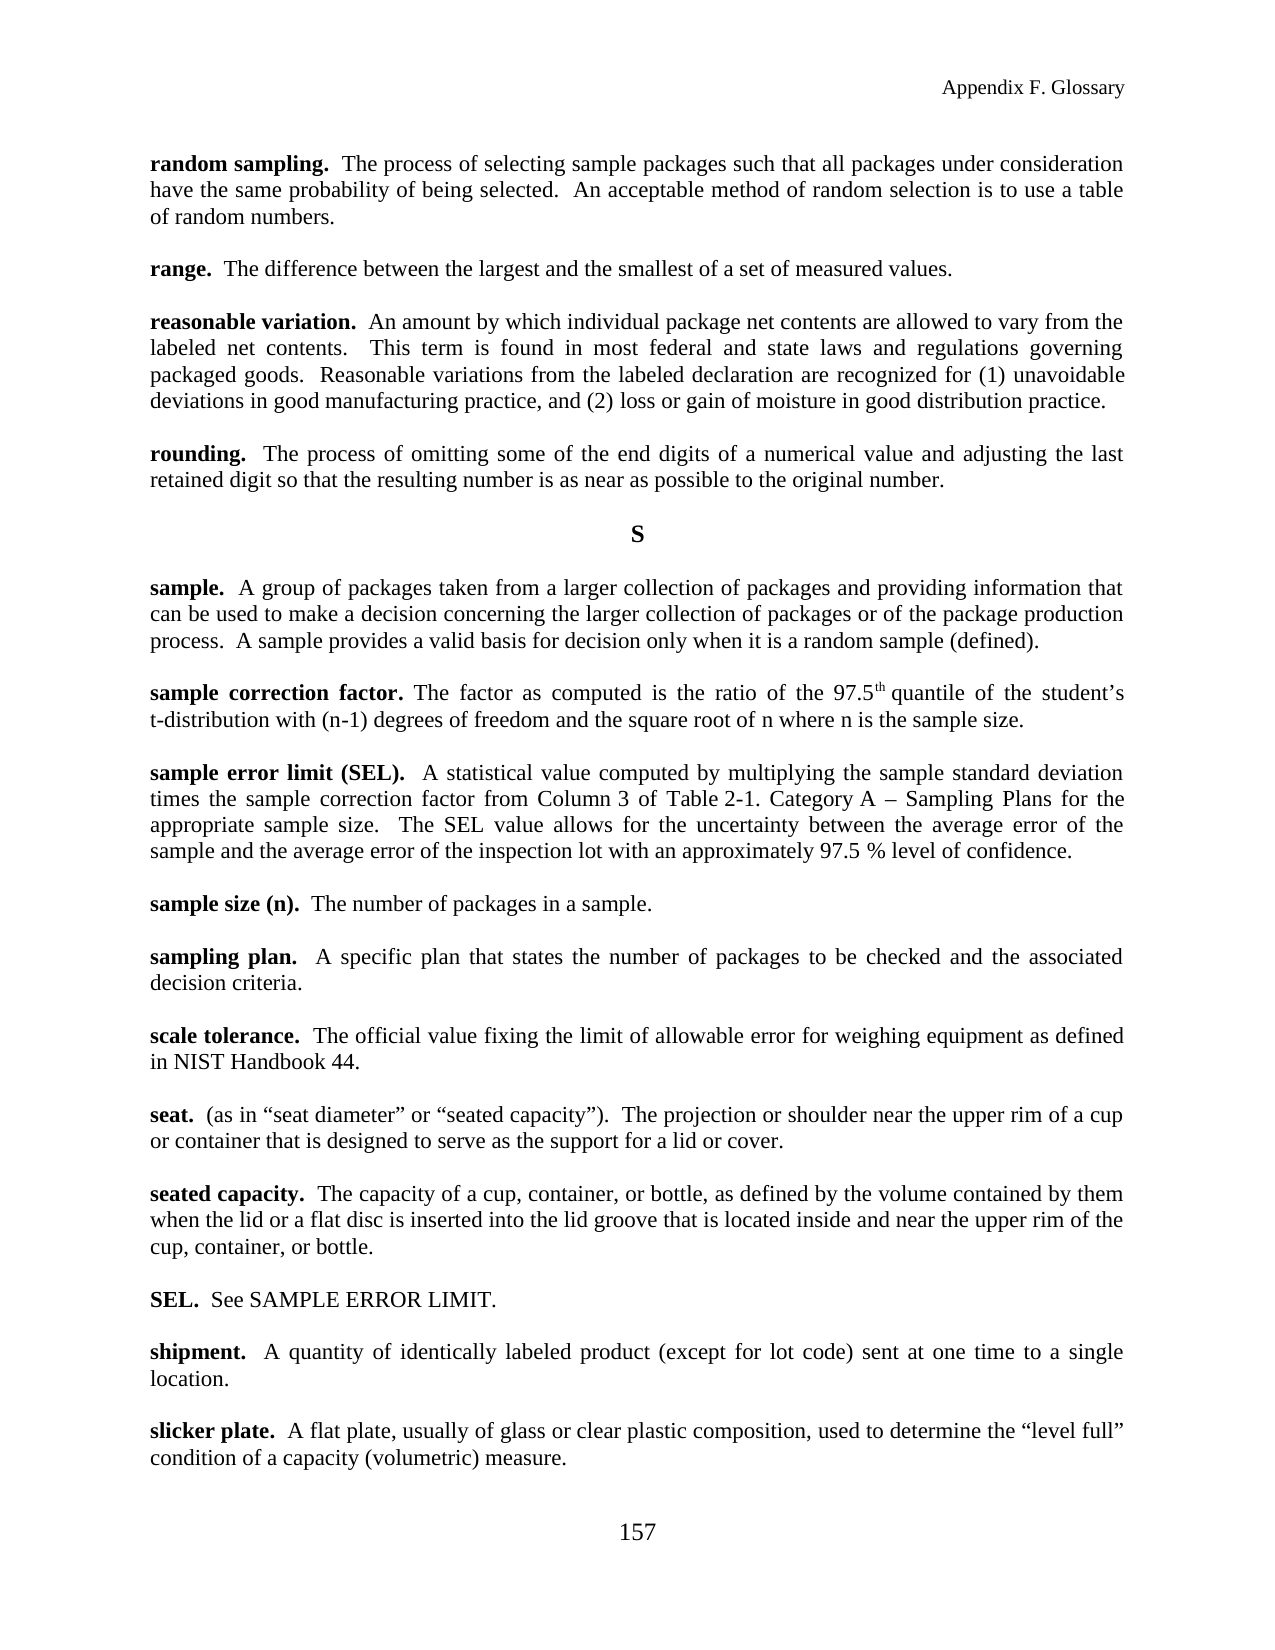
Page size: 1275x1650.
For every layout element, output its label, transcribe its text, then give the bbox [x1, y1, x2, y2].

text S [150, 519, 1125, 548]
text range. The difference between the largest and the smallest of a set of measured values. [150, 255, 1125, 282]
text seat. (as in “seat diameter” or “seated capacity”). The projection or shoulder near the upper rim of a cup or container that is designed to serve as the support for a lid or cover. [150, 1101, 1125, 1154]
text sample error limit (SEL). A statistical value computed by multiplying the sample standard deviation times the sample correction factor from Column 3 of Table 2-1. Category A – Sampling Plans for the appropriate sample size. The SEL value allows for the uncertainty between the average error of the sample and the average error of the inspection lot with an approximately 97.5 % level of confidence. [150, 758, 1125, 864]
text shipment. A quantity of identically labeled product (except for lot code) sent at one time to a single location. [150, 1338, 1125, 1391]
text SEL. See SAMPLE ERROR LIMIT. [150, 1286, 1125, 1312]
text reasonable variation. An amount by which individual package net contents are allowed to vary from the labeled net contents. This term is found in most federal and state laws and regulations governing packaged goods. Reasonable variations from the labeled declaration are recognized for (1) unavoidable deviations in good manufacturing practice, and (2) loss or gain of moisture in good distribution practice. [150, 308, 1125, 413]
text rounding. The process of omitting some of the end digits of a numerical value and adjusting the last retained digit so that the resulting number is as near as possible to the original number. [150, 440, 1125, 493]
text slicker plate. A flat plate, usually of glass or clear plastic composition, used to determine the “level full” condition of a capacity (volumetric) measure. [150, 1417, 1125, 1470]
text random sampling. The process of selecting sample packages such that all packages under consideration have the same probability of being selected. An acceptable method of random selection is to use a table of random numbers. [150, 150, 1125, 229]
text sample correction factor. The factor as computed is the ratio of the 97.5th quantile of the student’s t-distribution with (n-1) degrees of freedom and the square root of n where n is the sample size. [150, 679, 1125, 732]
text scale tolerance. The official value fixing the limit of allowable error for weighing equipment as defined in NIST Handbook 44. [150, 1022, 1125, 1075]
text sampling plan. A specific plan that states the number of packages to be checked and the associated decision criteria. [150, 943, 1125, 996]
text sample size (n). The number of packages in a sample. [150, 890, 1125, 917]
text sample. A group of packages taken from a larger collection of packages and providing information that can be used to make a decision concerning the larger collection of packages or of the package production process. A sample provides a valid basis for decision only when it is a random sample (defined). [150, 574, 1125, 653]
text seated capacity. The capacity of a cup, container, or bottle, as defined by the volume contained by them when the lid or a flat disc is inserted into the lid groove that is located inside and near the upper rim of the cup, container, or bottle. [150, 1180, 1125, 1259]
